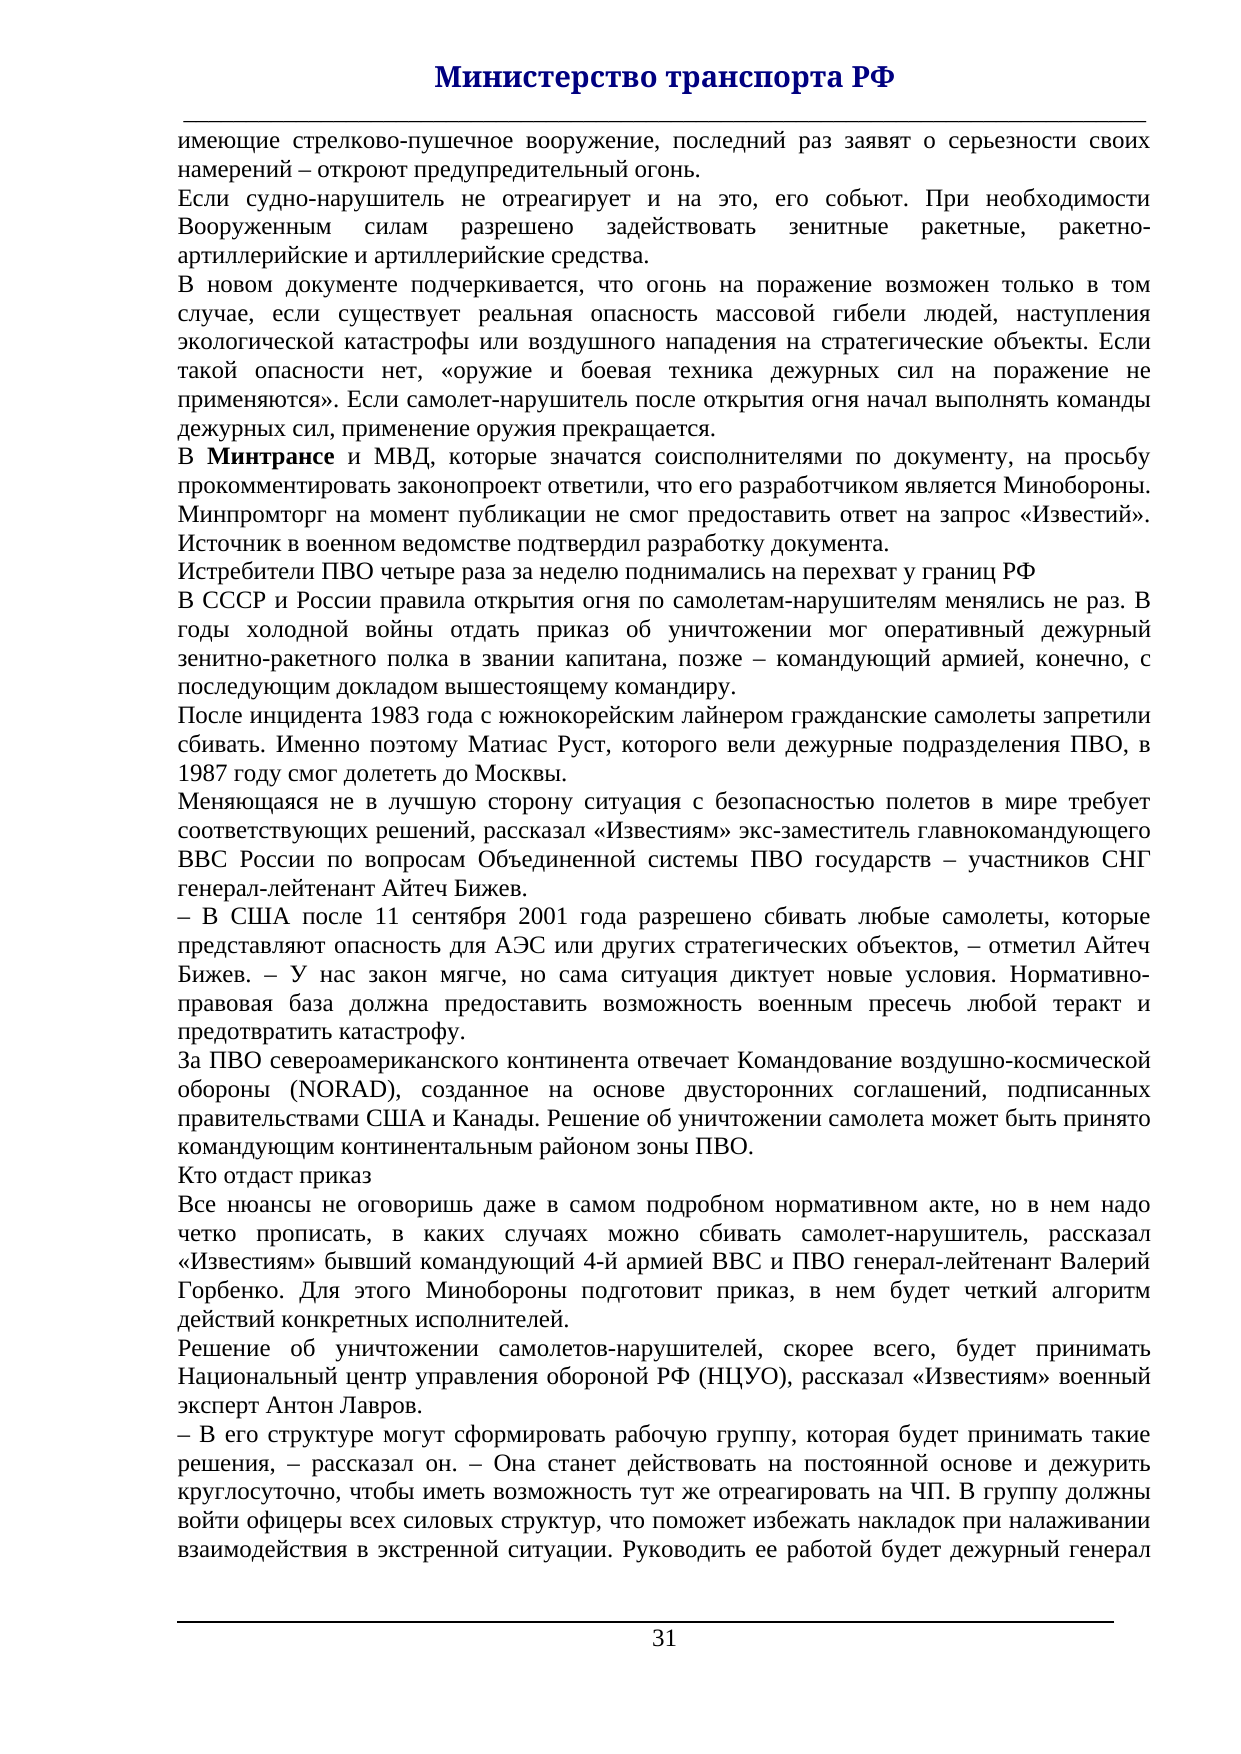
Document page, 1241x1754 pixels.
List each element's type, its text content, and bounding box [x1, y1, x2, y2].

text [177, 1419, 1152, 1563]
text Меняющаяся не в лучшую сторону ситуация с безопасностью полетов в мире требует соответствующих решений, рассказал «Известиям» экс-заместитель главнокомандующего ВВС России по вопросам Объединенной системы ПВО государств – участников СНГ генерал-лейтенант Айтеч Бижев. [177, 786, 1152, 901]
text Все нюансы не оговоришь даже в самом подробном нормативном акте, но в нем надо четко прописать, в каких случаях можно сбивать самолет-нарушитель, рассказал «Известиям» бывший командующий 4-й армией ВВС и ПВО генерал-лейтенант Валерий Горбенко. Для этого Минобороны подготовит приказ, в нем будет четкий алгоритм действий конкретных исполнителей. [177, 1189, 1152, 1333]
text После инцидента 1983 года с южнокорейским лайнером гражданские самолеты запретили сбивать. Именно поэтому Матиас Руст, которого вели дежурные подразделения ПВО, в 1987 году смог долететь до Москвы. [177, 700, 1152, 786]
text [177, 125, 1152, 183]
text Решение об уничтожении самолетов-нарушителей, скорее всего, будет принимать Национальный центр управления обороной РФ (НЦУО), рассказал «Известиям» военный эксперт Антон Лавров. [177, 1333, 1152, 1419]
text Истребители ПВО четыре раза за неделю поднимались на перехват у границ РФ [177, 556, 1152, 585]
text Кто отдаст приказ [177, 1160, 1152, 1189]
text В новом документе подчеркивается, что огонь на поражение возможен только в том случае, если существует реальная опасность массовой гибели людей, наступления экологической катастрофы или воздушного нападения на стратегические объекты. Если такой опасности нет, «оружие и боевая техника дежурных сил на поражение не применяются». Если самолет-нарушитель после открытия огня начал выполнять команды дежурных сил, применение оружия прекращается. [177, 269, 1152, 441]
text – В США после 11 сентября 2001 года разрешено сбивать любые самолеты, которые представляют опасность для АЭС или других стратегических объектов, – отметил Айтеч Бижев. – У нас закон мягче, но сама ситуация диктует новые условия. Нормативно-правовая база должна предоставить возможность военным пресечь любой теракт и предотвратить катастрофу. [177, 901, 1152, 1045]
text В Минтрансе и МВД, которые значатся соисполнителями по документу, на просьбу прокомментировать законопроект ответили, что его разработчиком является Минобороны. Минпромторг на момент публикации не смог предоставить ответ на запрос «Известий». Источник в военном ведомстве подтвердил разработку документа. [177, 441, 1152, 556]
text Если судно-нарушитель не отреагирует и на это, его собьют. При необходимости Вооруженным силам разрешено задействовать зенитные ракетные, ракетно-артиллерийские и артиллерийские средства. [177, 183, 1152, 269]
text В СССР и России правила открытия огня по самолетам-нарушителям менялись не раз. В годы холодной войны отдать приказ об уничтожении мог оперативный дежурный зенитно-ракетного полка в звании капитана, позже – командующий армией, конечно, с последующим докладом вышестоящему командиру. [177, 585, 1152, 700]
text За ПВО североамериканского континента отвечает Командование воздушно-космической обороны (NORAD), созданное на основе двусторонних соглашений, подписанных правительствами США и Канады. Решение об уничтожении самолета может быть принято командующим континентальным районом зоны ПВО. [177, 1045, 1152, 1160]
